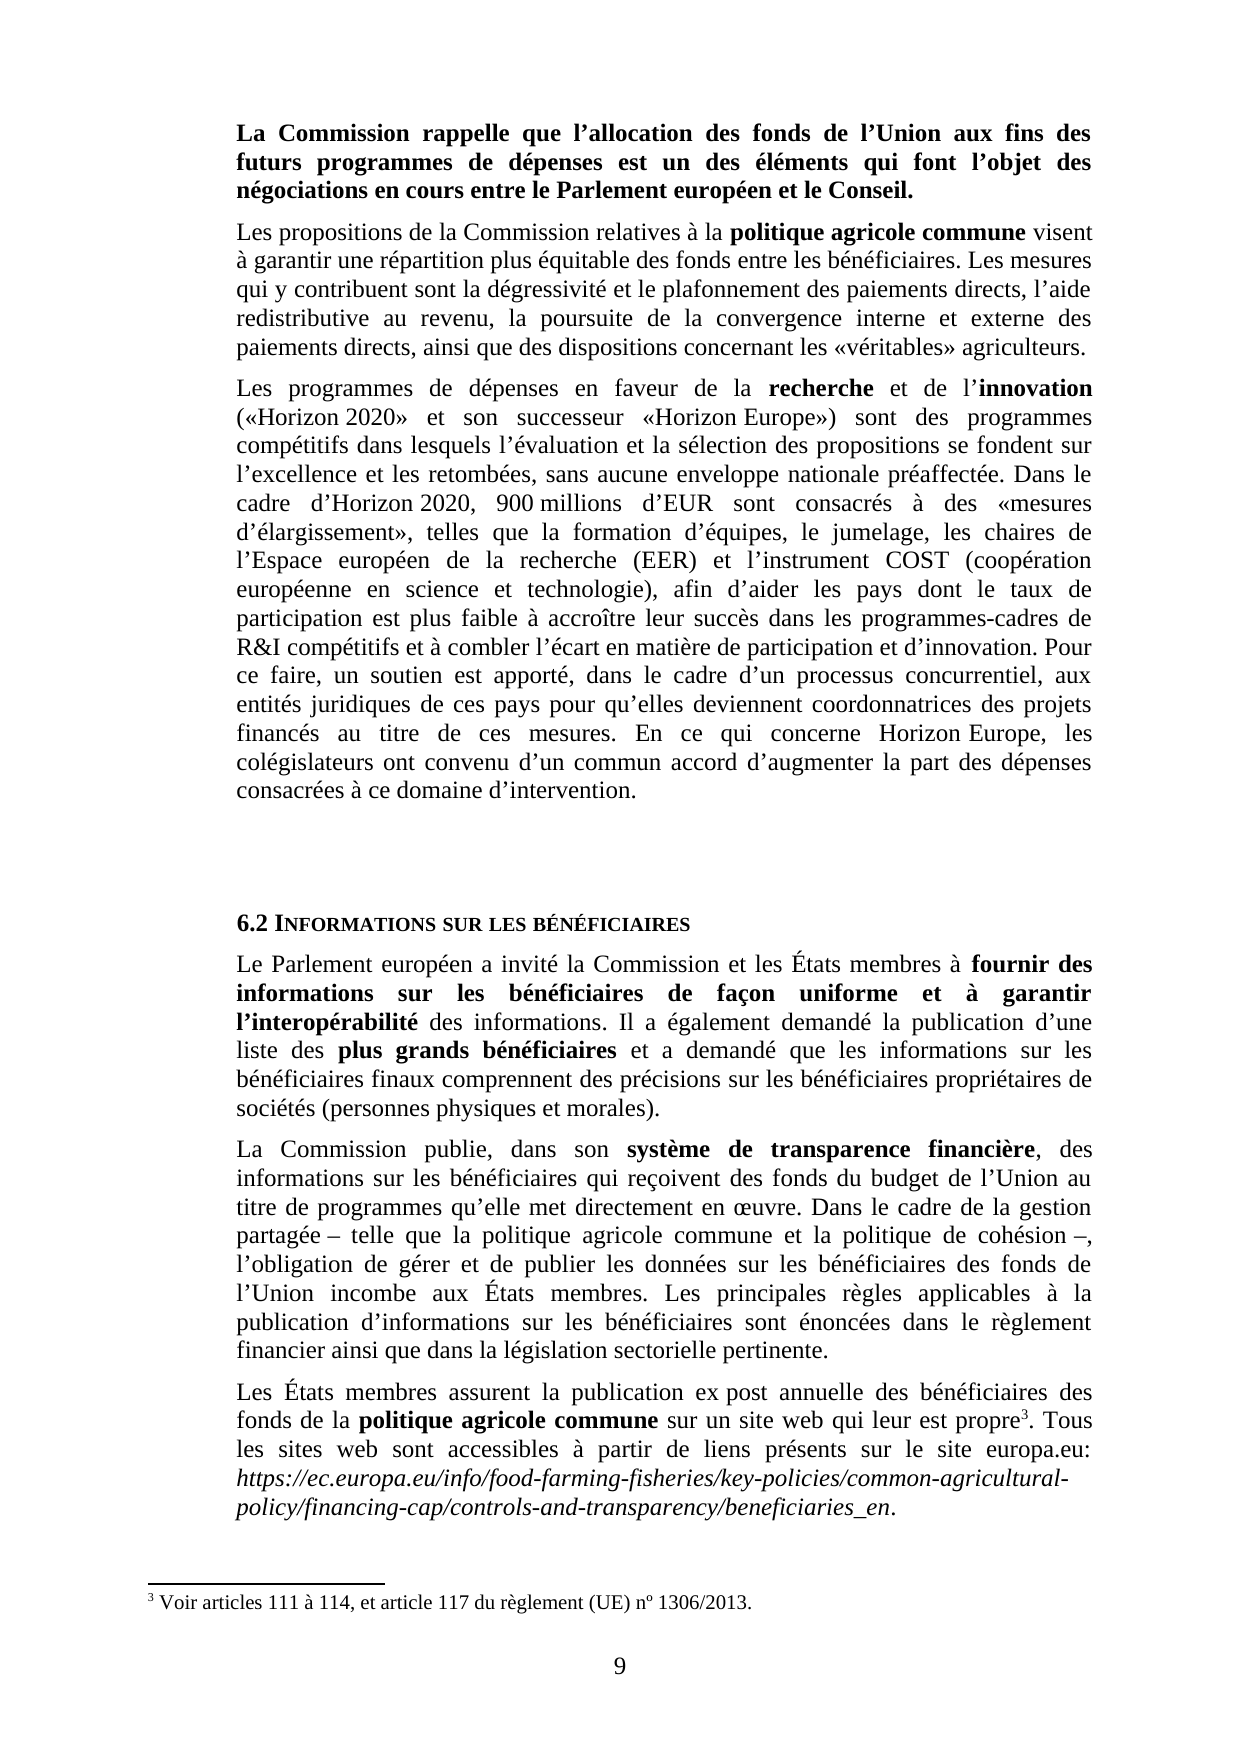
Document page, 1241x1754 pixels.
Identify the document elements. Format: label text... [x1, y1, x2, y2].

text La Commission publie, dans son système de transparence financière, des informations sur les bénéficiaires qui reçoivent des fonds du budget de l’Union au titre de programmes qu’elle met directement en œuvre. Dans le cadre de la gestion partagée – telle que la politique agricole commune et la politique de cohésion –, l’obligation de gérer et de publier les données sur les bénéficiaires des fonds de l’Union incombe aux États membres. Les principales règles applicables à la publication d’informations sur les bénéficiaires sont énoncées dans le règlement financier ainsi que dans la législation sectorielle pertinente. [236, 1134, 1093, 1364]
text Le Parlement européen a invité la Commission et les États membres à fournir des informations sur les bénéficiaires de façon uniforme et à garantir l’interopérabilité des informations. Il a également demandé la publication d’une liste des plus grands bénéficiaires et a demandé que les informations sur les bénéficiaires finaux comprennent des précisions sur les bénéficiaires propriétaires de sociétés (personnes physiques et morales). [236, 949, 1093, 1122]
text Les propositions de la Commission relatives à la politique agricole commune visent à garantir une répartition plus équitable des fonds entre les bénéficiaires. Les mesures qui y contribuent sont la dégressivité et le plafonnement des paiements directs, l’aide redistributive au revenu, la poursuite de la convergence interne et externe des paiements directs, ainsi que des dispositions concernant les «véritables» agriculteurs. [236, 217, 1093, 361]
text 6.2 Informations sur les bénéficiaires [237, 908, 1093, 937]
text La Commission rappelle que l’allocation des fonds de l’Union aux fins des futurs programmes de dépenses est un des éléments qui font l’objet des négociations en cours entre le Parlement européen et le Conseil. [236, 118, 1093, 204]
text Les États membres assurent la publication ex post annuelle des bénéficiaires des fonds de la politique agricole commune sur un site web qui leur est propre. Tous les sites web sont accessibles à partir de liens présents sur le site europa.eu: https://ec.europa.eu/info/food-farming-fisheries/key-policies/common-agricultural-policy/financing-cap/controls-and-transparency/beneficiaries_en. [236, 1377, 1093, 1521]
text Les programmes de dépenses en faveur de la recherche et de l’innovation («Horizon 2020» et son successeur «Horizon Europe») sont des programmes compétitifs dans lesquels l’évaluation et la sélection des propositions se fondent sur l’excellence et les retombées, sans aucune enveloppe nationale préaffectée. Dans le cadre d’Horizon 2020, 900 millions d’EUR sont consacrés à des «mesures d’élargissement», telles que la formation d’équipes, le jumelage, les chaires de l’Espace européen de la recherche (EER) et l’instrument COST (coopération européenne en science et technologie), afin d’aider les pays dont le taux de participation est plus faible à accroître leur succès dans les programmes-cadres de R&I compétitifs et à combler l’écart en matière de participation et d’innovation. Pour ce faire, un soutien est apporté, dans le cadre d’un processus concurrentiel, aux entités juridiques de ces pays pour qu’elles deviennent coordonnatrices des projets financés au titre de ces mesures. En ce qui concerne Horizon Europe, les colégislateurs ont convenu d’un commun accord d’augmenter la part des dépenses consacrées à ce domaine d’intervention. [236, 373, 1093, 804]
